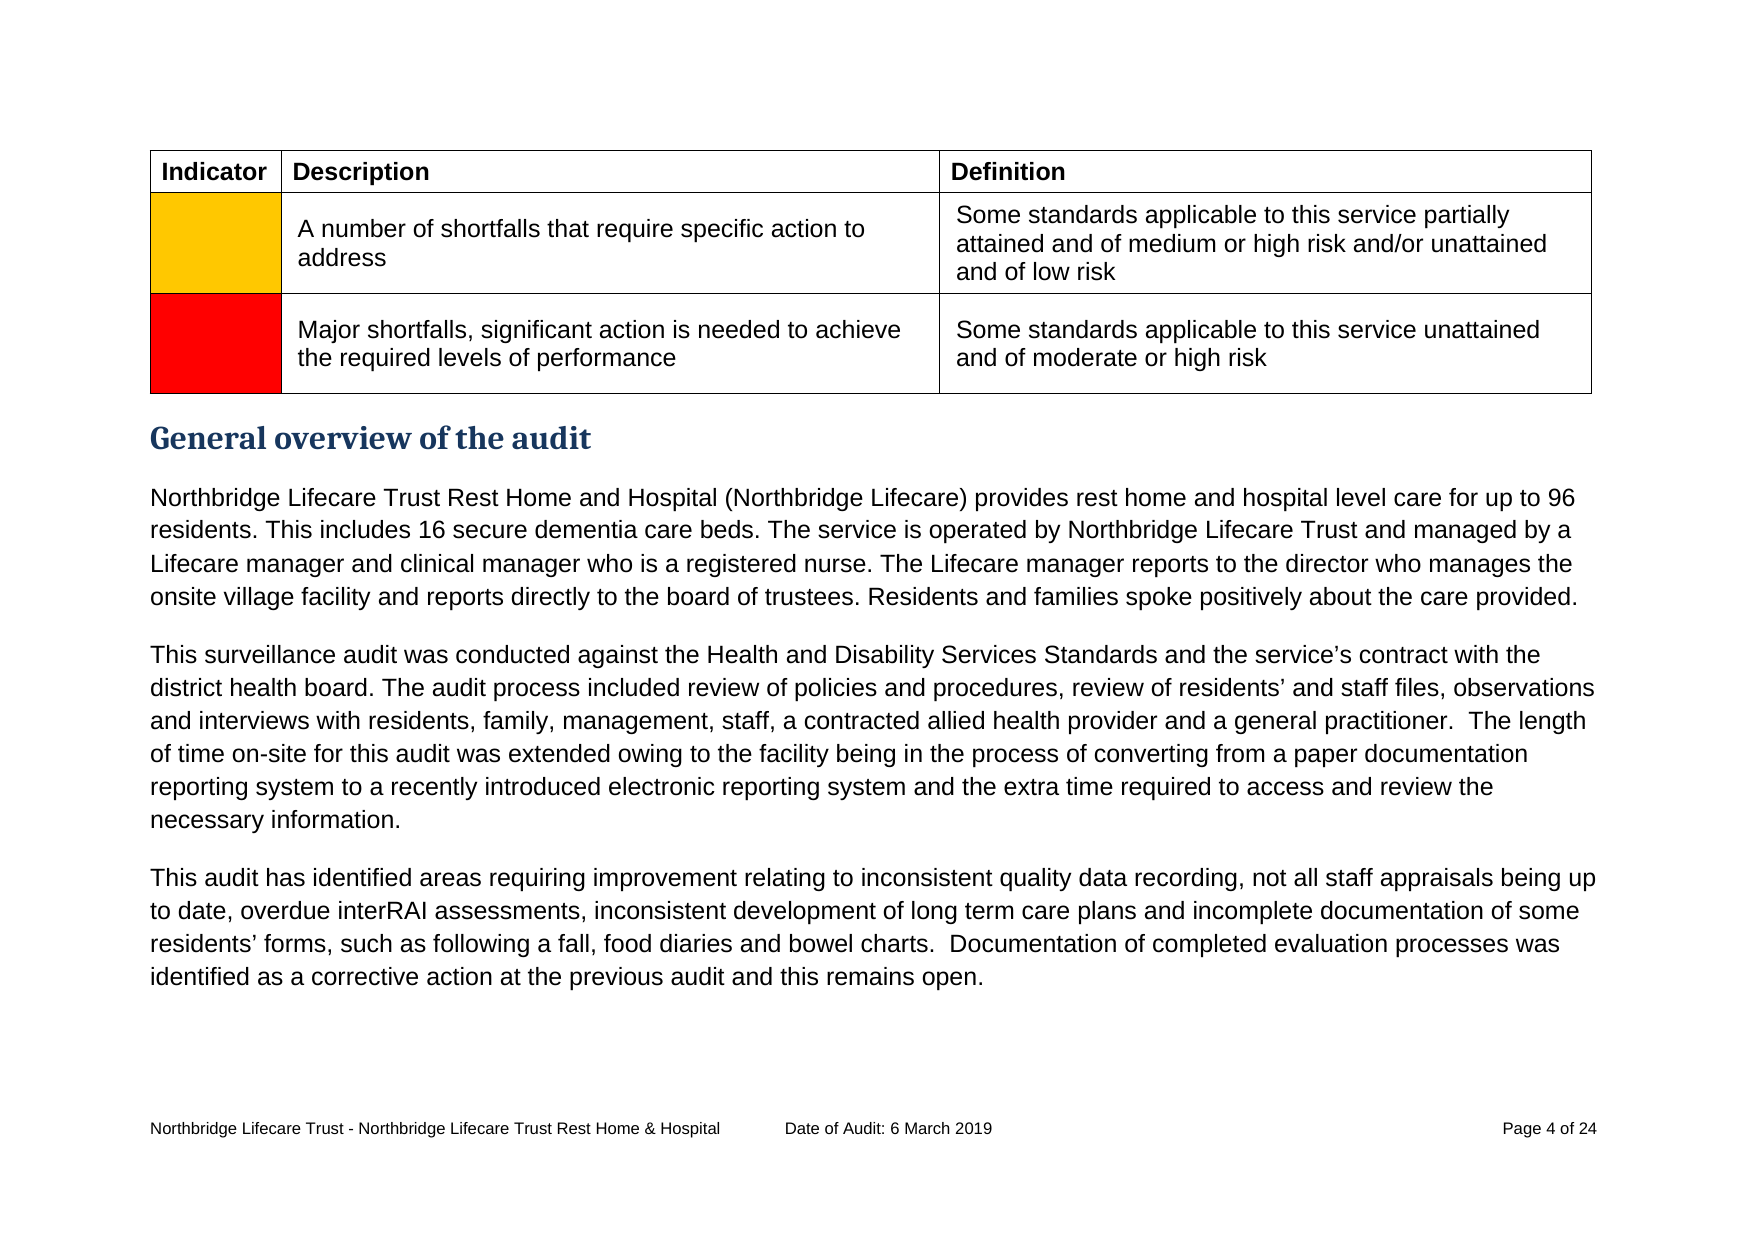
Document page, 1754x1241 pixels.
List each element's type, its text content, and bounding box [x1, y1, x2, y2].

table_cell Some standards applicable to this service unattained and of moderate or high risk [940, 294, 1591, 393]
table_header Description [282, 151, 939, 192]
table_cell [151, 193, 281, 293]
text This audit has identified areas requiring improvement relating to inconsistent quality data recording, not all staff appraisals being up to date, overdue interRAI assessments, inconsistent development of long term care plans and incomplete documentation of some residents’ forms, such as following a fall, food diaries and bowel charts. Documentation of completed evaluation processes was identified as a corrective action at the previous audit and this remains open. [150, 863, 1604, 991]
table_cell Some standards applicable to this service partially attained and of medium or high risk and/or unattained and of low risk [940, 193, 1591, 293]
subtitle General overview of the audit [150, 419, 1604, 457]
text This surveillance audit was conducted against the Health and Disability Services Standards and the service’s contract with the district health board. The audit process included review of policies and procedures, review of residents’ and staff files, observations and interviews with residents, family, management, staff, a contracted allied health provider and a general practitioner. The length of time on-site for this audit was extended owing to the facility being in the process of converting from a paper documentation reporting system to a recently introduced electronic reporting system and the extra time required to access and review the necessary information. [150, 639, 1604, 833]
table_header Definition [940, 151, 1591, 192]
table_header Indicator [151, 151, 281, 192]
text Northbridge Lifecare Trust Rest Home and Hospital (Northbridge Lifecare) provides rest home and hospital level care for up to 96 residents. This includes 16 secure dementia care beds. The service is operated by Northbridge Lifecare Trust and managed by a Lifecare manager and clinical manager who is a registered nurse. The Lifecare manager reports to the director who manages the onsite village facility and reports directly to the board of trustees. Residents and families spoke positively about the care provided. [150, 482, 1604, 610]
table_cell [151, 294, 281, 393]
table_cell Major shortfalls, significant action is needed to achieve the required levels of performance [282, 294, 939, 393]
table_cell A number of shortfalls that require specific action to address [282, 193, 939, 293]
